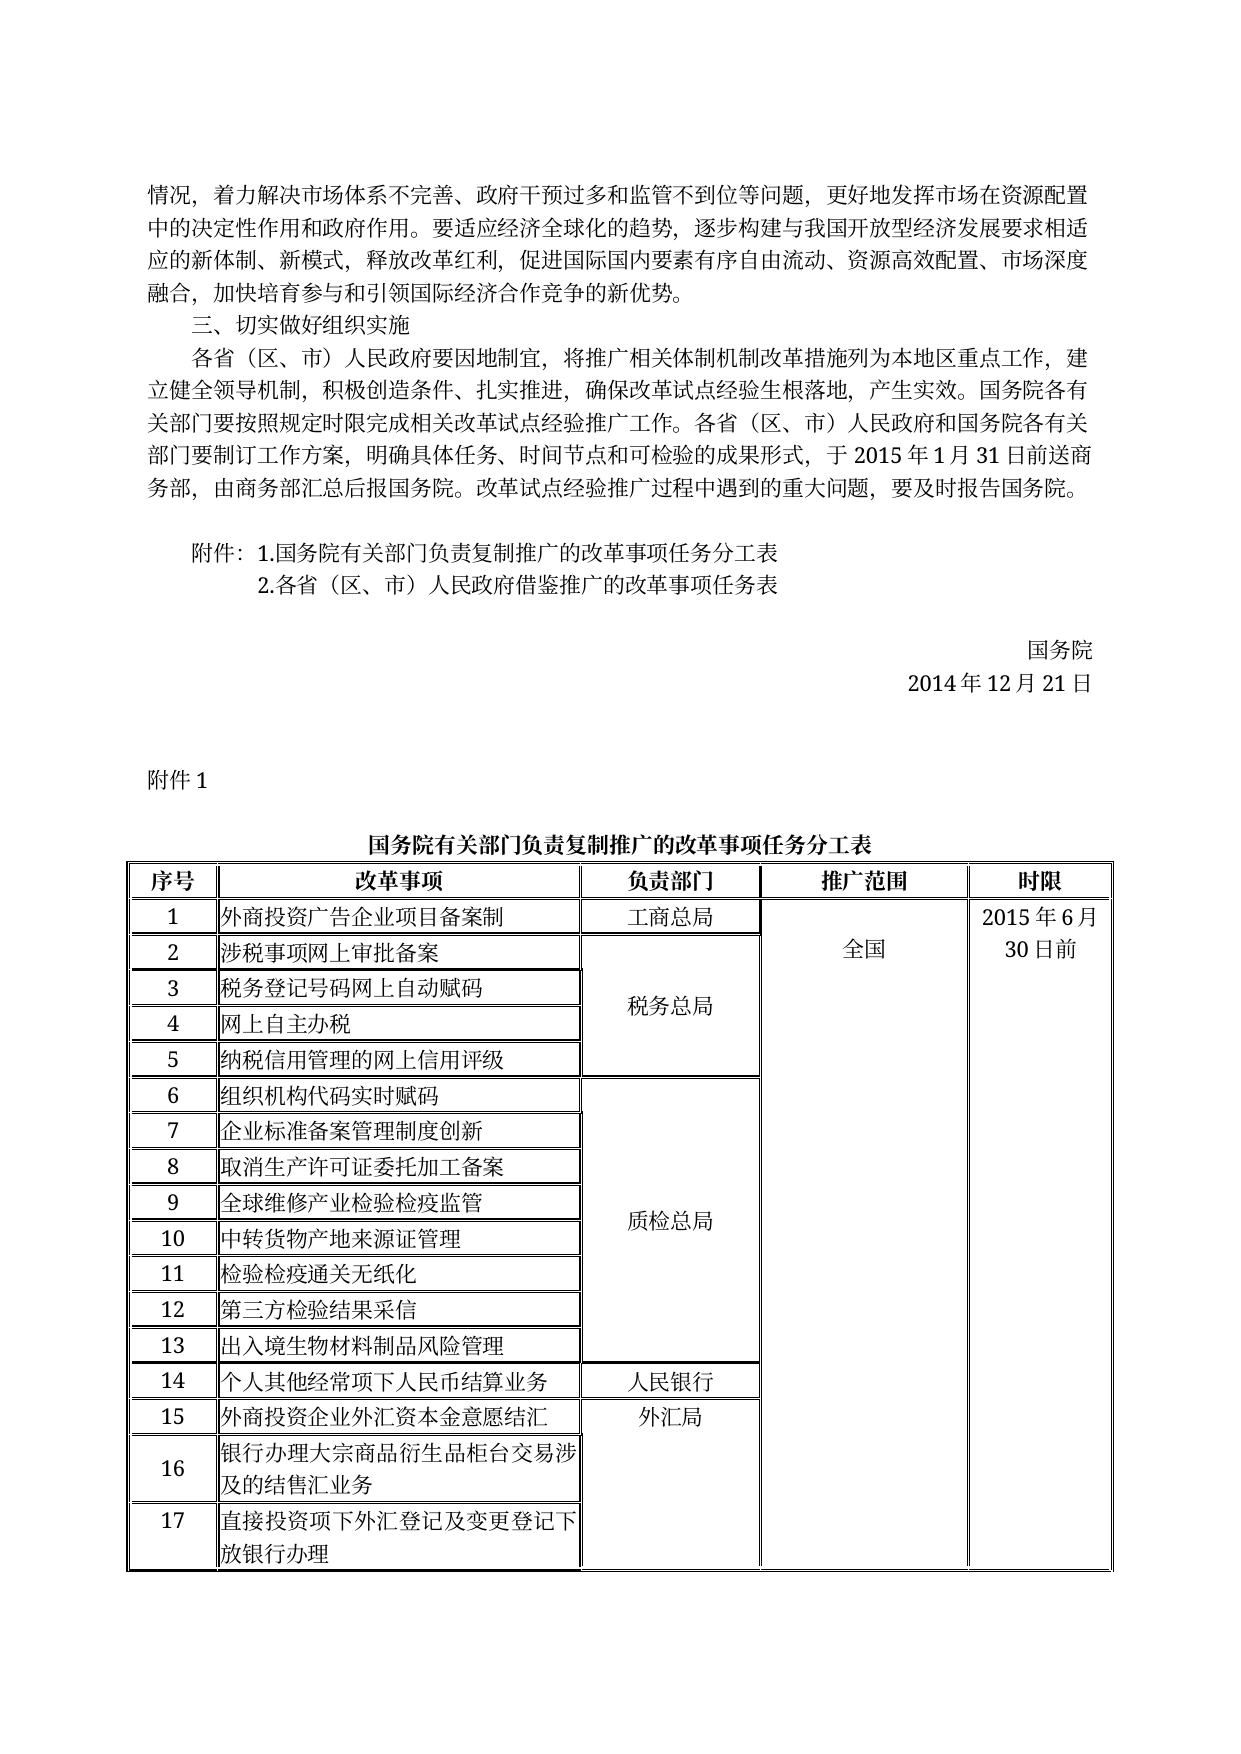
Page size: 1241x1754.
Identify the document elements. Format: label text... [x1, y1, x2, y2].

text 2.各省（区、市）人民政府借鉴推广的改革事项任务表 [148, 568, 1092, 601]
table_cell 取消生产许可证委托加工备案 [220, 1150, 579, 1182]
table_cell 2015年6月 30日前 [969, 896, 1111, 1569]
table_cell 银行办理大宗商品衍生品柜台交易涉及的结售汇业务 [220, 1436, 579, 1501]
table_cell 外商投资企业外汇资本金意愿结汇 [220, 1400, 579, 1432]
table_cell 4 [128, 1004, 218, 1039]
table_cell 8 [128, 1147, 218, 1182]
table_cell 外商投资广告企业项目备案制 [220, 900, 579, 932]
table_cell 中转货物产地来源证管理 [220, 1222, 579, 1254]
text 国务院有关部门负责复制推广的改革事项任务分工表 [148, 828, 1092, 861]
table_cell 15 [128, 1397, 218, 1432]
table_cell 纳税信用管理的网上信用评级 [220, 1043, 579, 1075]
table_cell 3 [128, 968, 216, 1004]
table_cell 1 [130, 896, 216, 932]
table_header 改革事项 [218, 864, 581, 896]
table_cell 检验检疫通关无纸化 [220, 1257, 579, 1289]
table_cell 涉税事项网上审批备案 [220, 936, 579, 968]
table_cell 工商总局 [582, 900, 759, 932]
table_cell 组织机构代码实时赋码 [220, 1079, 579, 1111]
text 各省（区、市）人民政府要因地制宜，将推广相关体制机制改革措施列为本地区重点工作，建立健全领导机制，积极创造条件、扎实推进，确保改革试点经验生根落地，产生实效。国务院各有关部门要按照规定时限完成相关改革试点经验推广工作。各省（区、市）人民政府和国务院各有关部门要制订工作方案，明确具体任务、时间节点和可检验的成果形式，于2015年1月31日前送商务部，由商务部汇总后报国务院。改革试点经验推广过程中遇到的重大问题，要及时报告国务院。 [148, 341, 1092, 503]
table_cell 9 [130, 1182, 216, 1218]
table_cell 企业标准备案管理制度创新 [220, 1114, 579, 1147]
table_cell 直接投资项下外汇登记及变更登记下放银行办理 [218, 1504, 581, 1569]
table_cell 16 [130, 1433, 216, 1501]
table_cell 全球维修产业检验检疫监管 [220, 1186, 579, 1218]
table_cell 17 [128, 1501, 218, 1569]
table_header 推广范围 [760, 864, 969, 896]
table_cell 外汇局 [581, 1400, 760, 1569]
table_cell 10 [130, 1218, 216, 1254]
text 国务院 [148, 633, 1092, 666]
text 三、切实做好组织实施 [148, 308, 1092, 341]
table_header 时限 [969, 864, 1111, 896]
table_cell 11 [128, 1254, 218, 1289]
table_cell 12 [130, 1290, 216, 1325]
table_header 序号 [128, 862, 218, 896]
table_cell 2 [130, 932, 216, 968]
table_cell 14 [130, 1361, 216, 1397]
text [148, 178, 1092, 308]
table_cell 全国 [760, 900, 969, 1569]
table_cell 5 [130, 1039, 216, 1075]
table_cell 质检总局 [582, 1079, 759, 1361]
text 2014年12月21日 [148, 666, 1092, 698]
table_cell 13 [130, 1325, 216, 1361]
table_header 负责部门 [581, 864, 760, 896]
table_cell 人民银行 [582, 1364, 759, 1397]
table_cell 第三方检验结果采信 [220, 1293, 579, 1325]
table_cell 7 [128, 1111, 218, 1147]
text 附件1 [148, 763, 1092, 796]
table_cell 网上自主办税 [220, 1007, 579, 1039]
table_cell 6 [130, 1075, 216, 1111]
table_cell 个人其他经常项下人民币结算业务 [220, 1364, 579, 1397]
table_cell 税务总局 [582, 936, 759, 1075]
table_cell 税务登记号码网上自动赋码 [220, 971, 579, 1004]
text 附件：1.国务院有关部门负责复制推广的改革事项任务分工表 [148, 536, 1092, 568]
table_cell 出入境生物材料制品风险管理 [220, 1329, 579, 1361]
